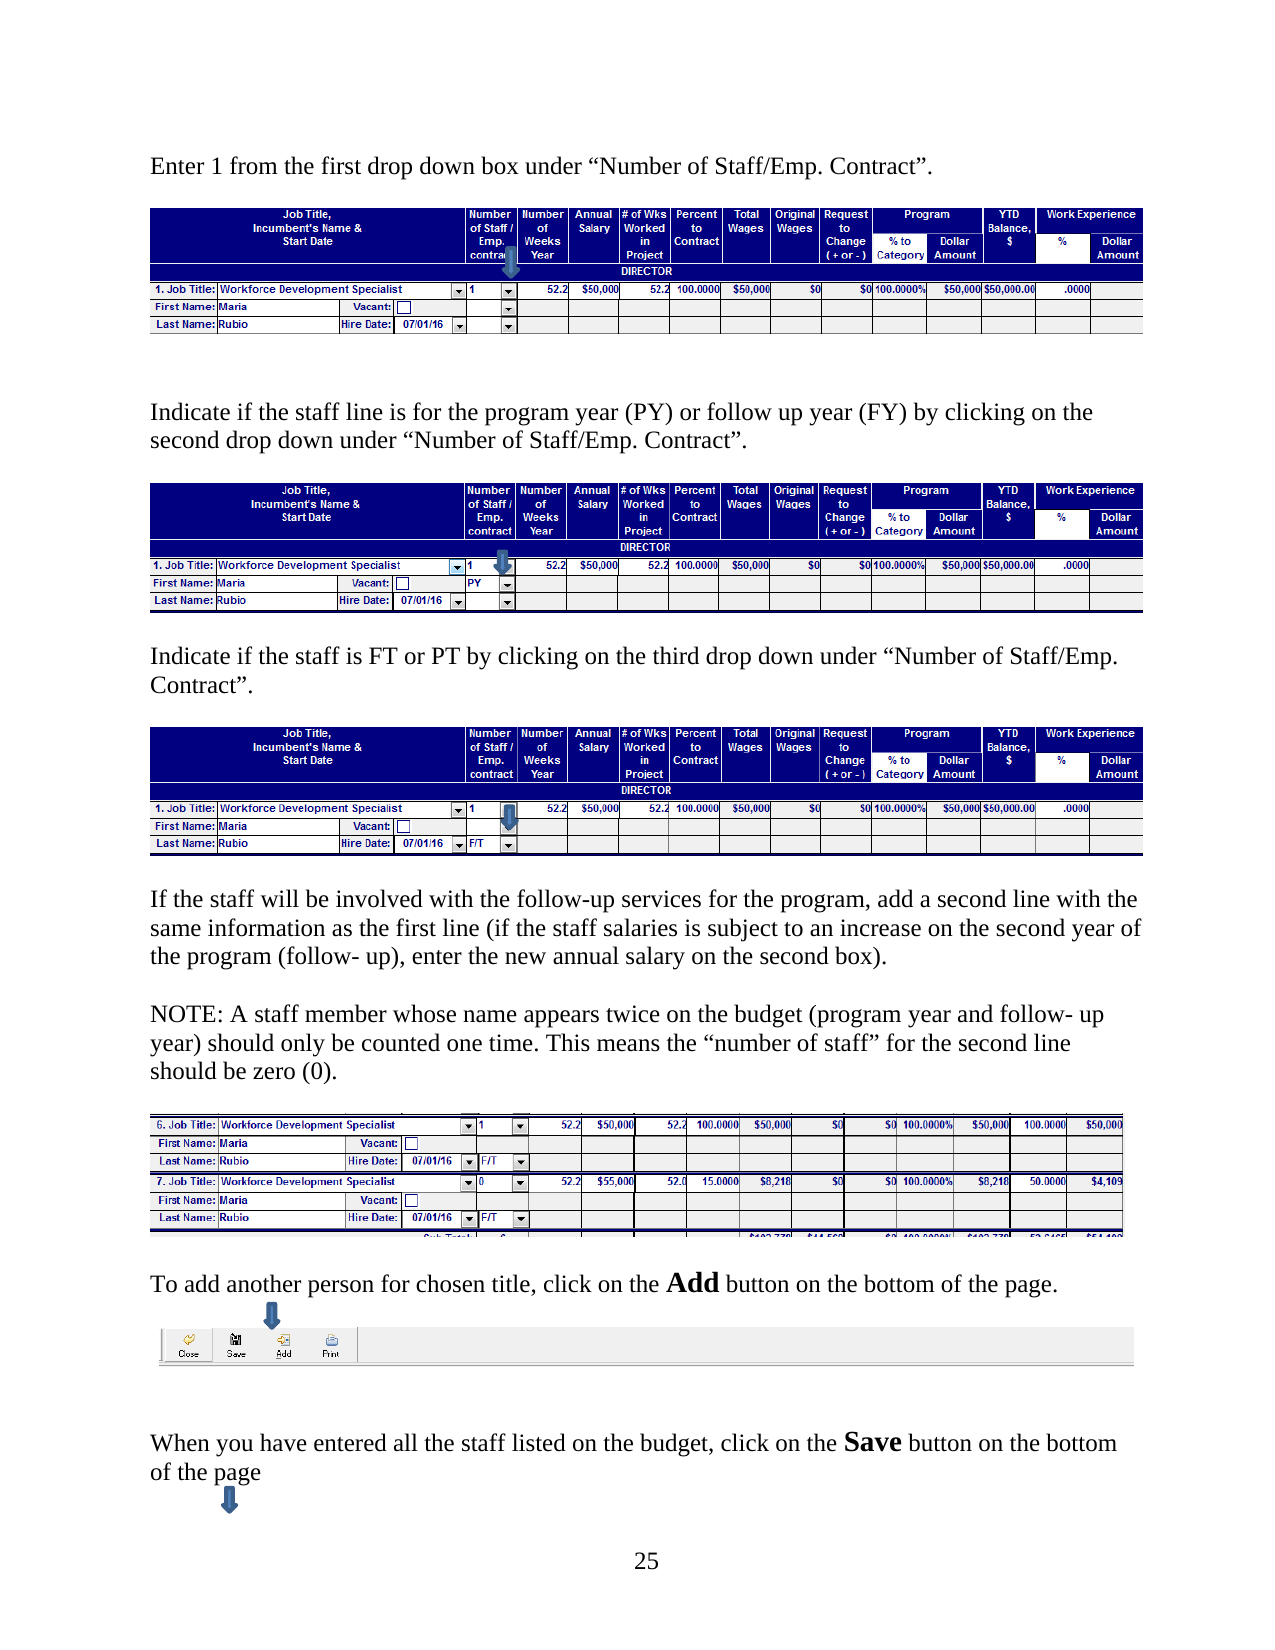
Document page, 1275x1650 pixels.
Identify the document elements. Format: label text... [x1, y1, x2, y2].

text NOTE: A staff member whose name appears twice on the budget (program year and follow- up year) should only be counted one time. This means the “number of staff” for the second line should be zero (0). [150, 999, 1143, 1085]
picture [150, 1113, 1125, 1237]
text Indicate if the staff is FT or PT by clicking on the third drop down under “Number of Staff/Emp. Contract”. [150, 641, 1143, 698]
text Enter 1 from the first drop down box under “Number of Staff/Emp. Contract”. [150, 151, 1143, 180]
text Indicate if the staff line is for the program year (PY) or follow up year (FY) by clicking on the second drop down under “Number of Staff/Emp. Contract”. [150, 397, 1143, 454]
picture [159, 1327, 1134, 1367]
picture [150, 727, 1143, 856]
picture [150, 483, 1143, 613]
text If the staff will be involved with the follow-up services for the program, add a second line with the same information as the first line (if the staff salaries is subject to an increase on the second year of the program (follow- up), enter the new annual salary on the second box). [150, 884, 1143, 970]
picture [150, 208, 1143, 334]
text To add another person for chosen title, click on the Add button on the bottom of the page. [150, 1266, 1143, 1299]
text When you have entered all the staff listed on the budget, click on the Save button on the bottom of the page [150, 1424, 1143, 1486]
